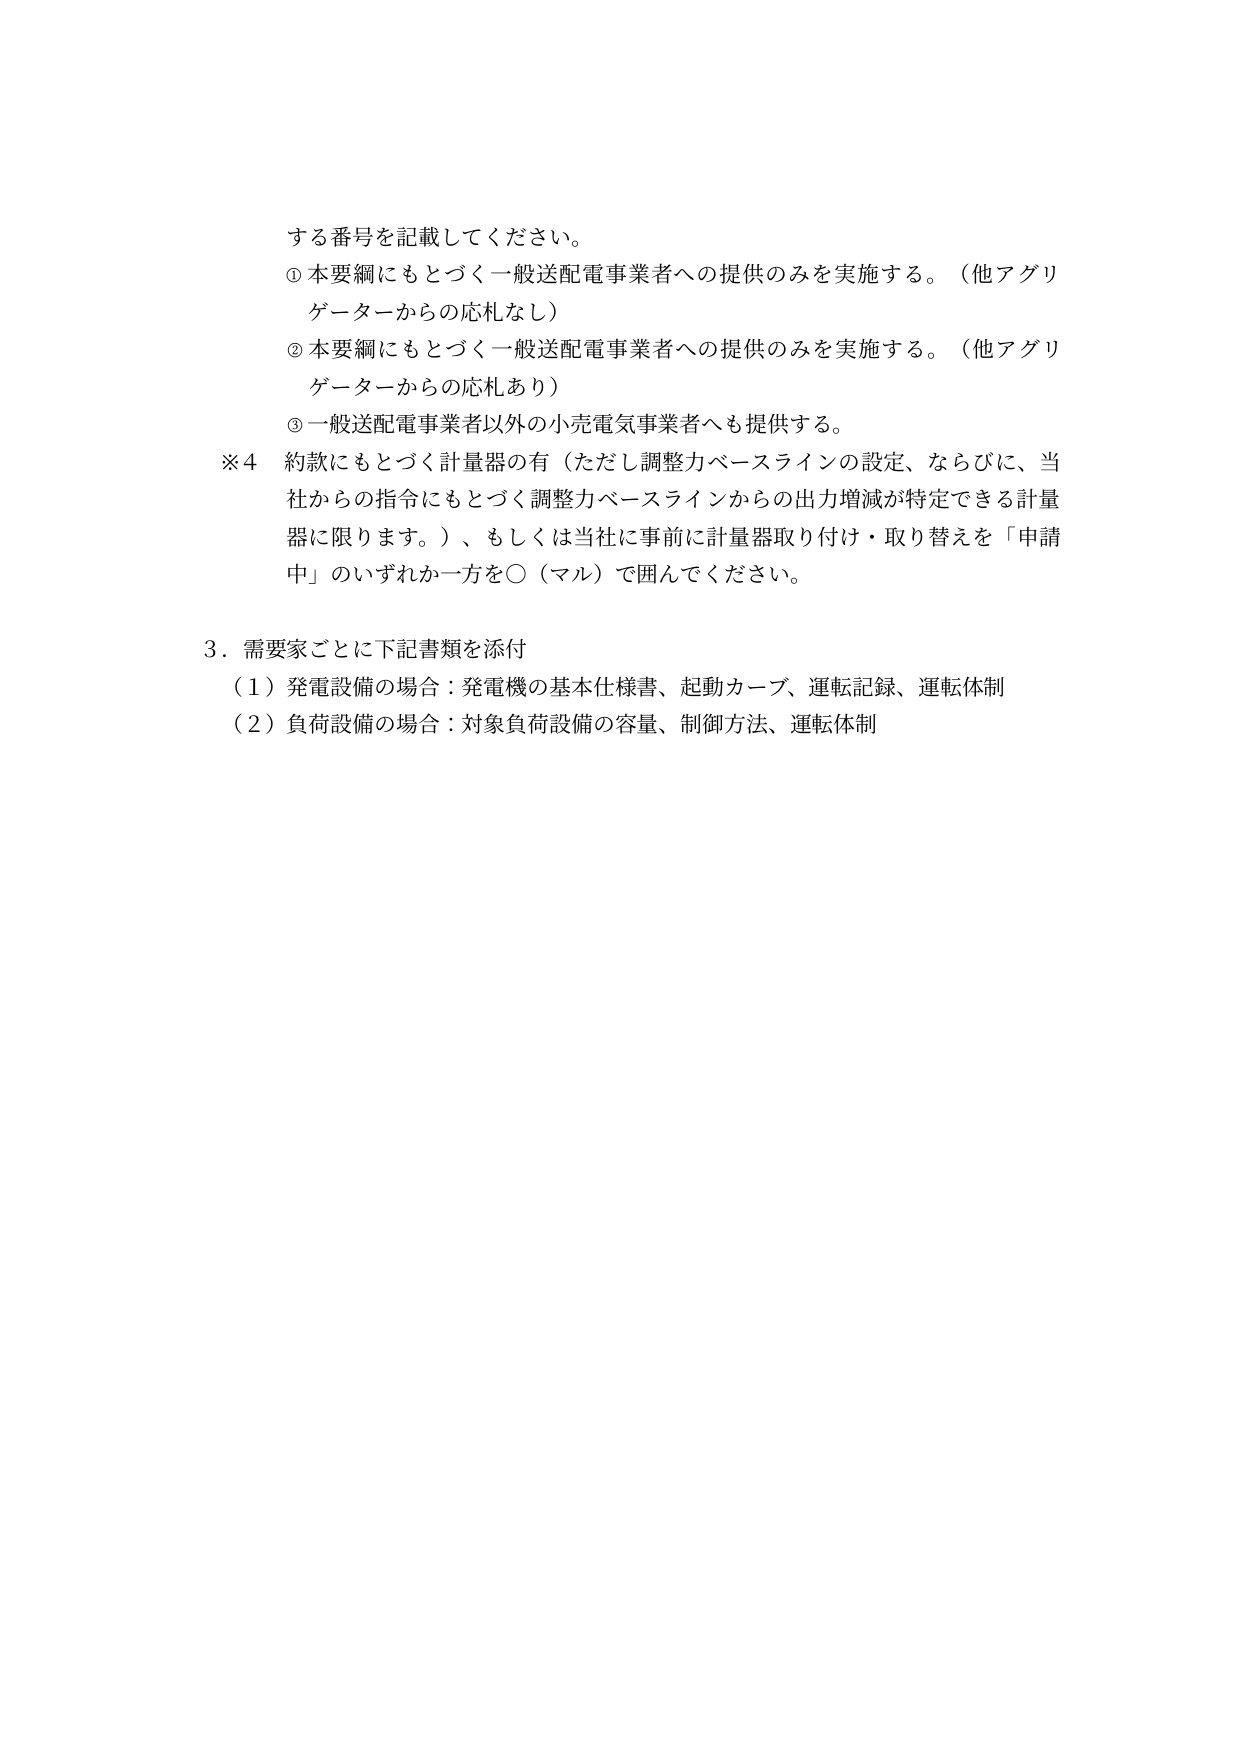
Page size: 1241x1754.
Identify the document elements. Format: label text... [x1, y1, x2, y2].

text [221, 217, 1063, 254]
text ③一般送配電事業者以外の小売電気事業者へも提供する。 [177, 404, 1063, 442]
text （２）負荷設備の場合：対象負荷設備の容量、制御方法、運転体制 [221, 704, 1063, 742]
text ②本要綱にもとづく一般送配電事業者への提供のみを実施する。（他アグリゲーターからの応札あり） [287, 329, 1063, 404]
text ①本要綱にもとづく一般送配電事業者への提供のみを実施する。（他アグリゲーターからの応札なし） [285, 254, 1063, 329]
text ※４ 約款にもとづく計量器の有（ただし調整力ベースラインの設定、ならびに、当社からの指令にもとづく調整力ベースラインからの出力増減が特定できる計量器に限ります。）、もしくは当社に事前に計量器取り付け・取り替えを「申請中」のいずれか一方を○（マル）で囲んでください。 [221, 442, 1063, 592]
text ３．需要家ごとに下記書類を添付 [199, 629, 1063, 667]
text （１）発電設備の場合：発電機の基本仕様書、起動カーブ、運転記録、運転体制 [221, 667, 1063, 704]
